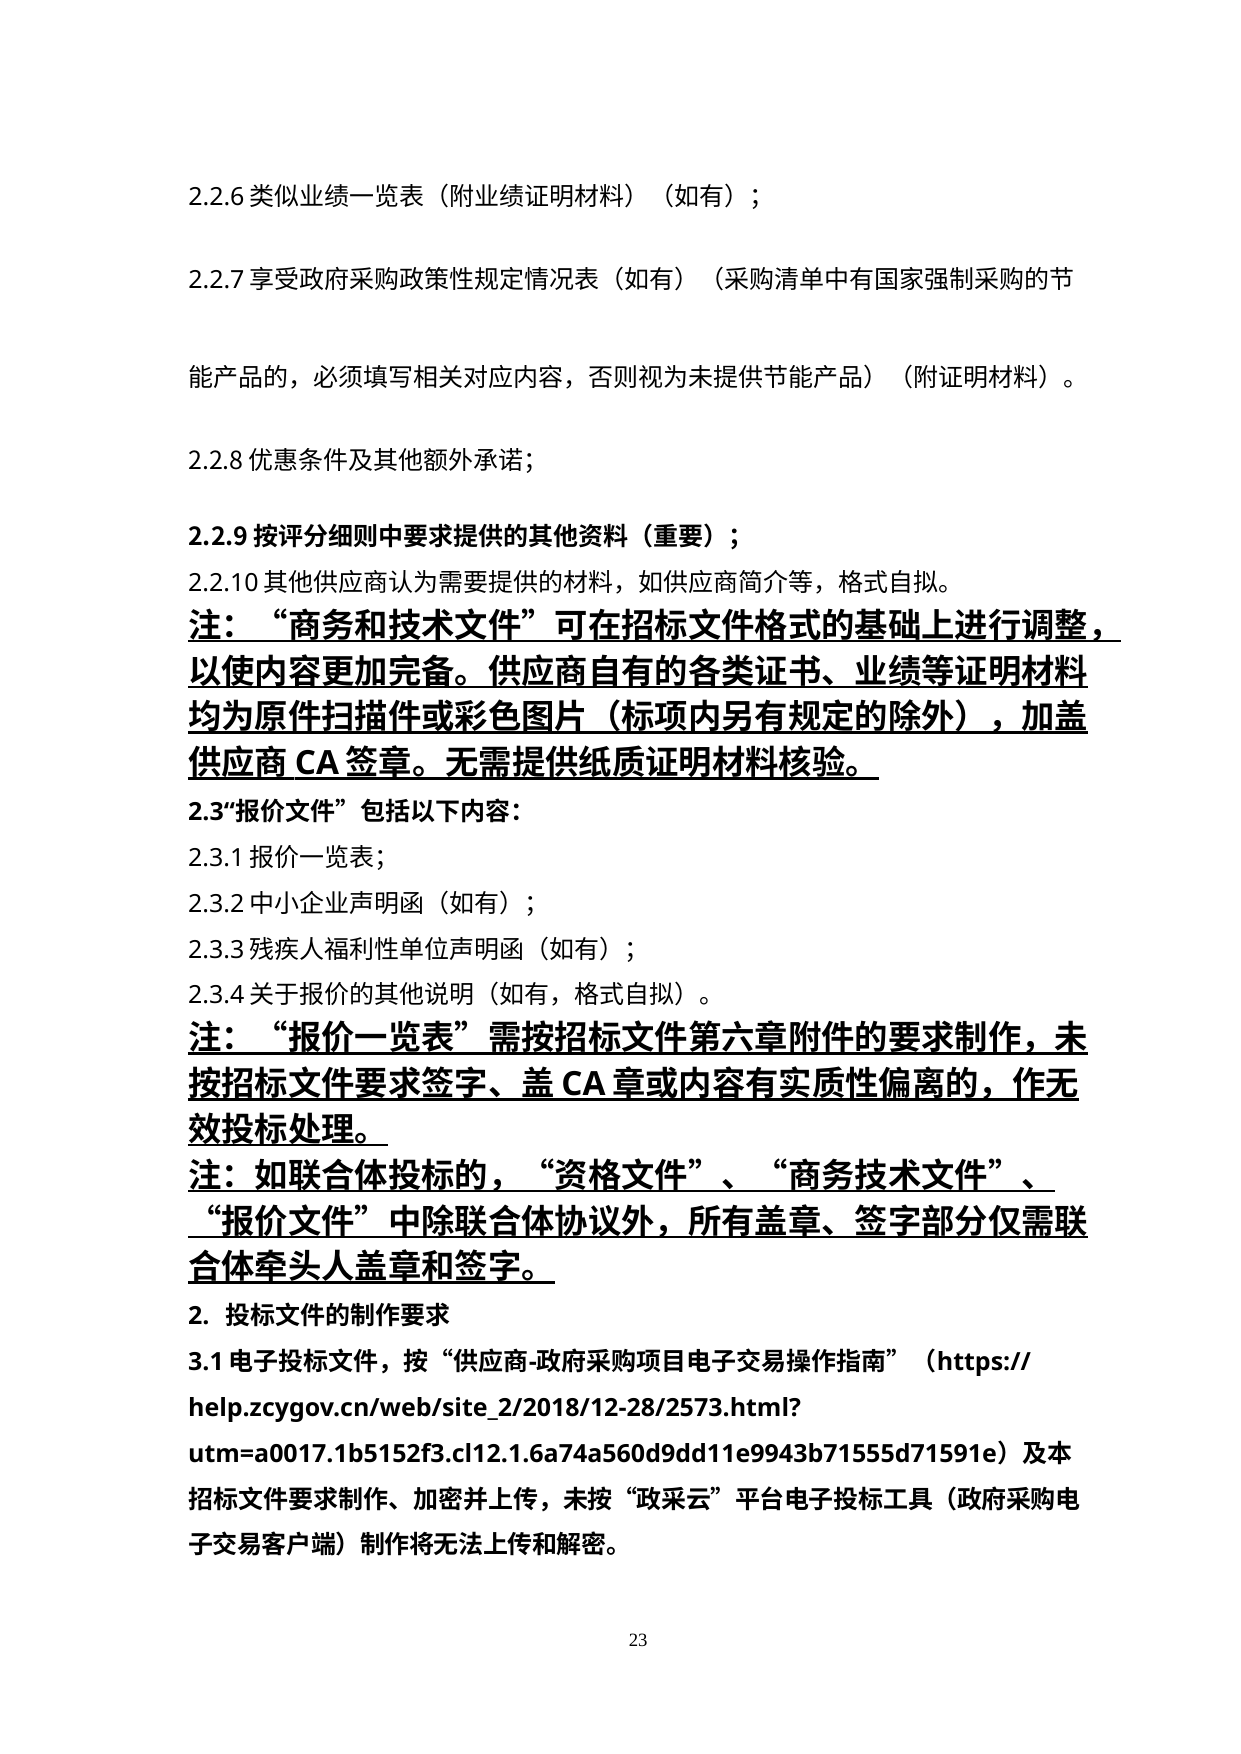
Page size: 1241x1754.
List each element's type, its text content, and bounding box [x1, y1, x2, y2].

text 2.2.6类似业绩一览表（附业绩证明材料）（如有）； [188, 162, 1088, 227]
text 2.2.10其他供应商认为需要提供的材料，如供应商简介等，格式自拟。 [188, 555, 1088, 601]
text 2.3.1报价一览表； [188, 830, 1088, 876]
text 注：“商务和技术文件”可在招标文件格式的基础上进行调整，以使内容更加完备。供应商自有的各类证书、业绩等证明材料均为原件扫描件或彩色图片（标项内另有规定的除外），加盖供应商CA签章。无需提供纸质证明材料核验。 [188, 734, 1088, 784]
text 2.3.4关于报价的其他说明（如有，格式自拟）。 [188, 967, 1088, 1013]
text 3.1电子投标文件，按“供应商-政府采购项目电子交易操作指南”（https://help.zcygov.cn/web/site_2/2018/12-28/2573.html?utm=a0017.1b5152f3.cl12.1.6a74a560d9dd11e9943b71555d71591e）及本招标文件要求制作、加密并上传，未按“政采云”平台电子投标工具（政府采购电子交易客户端）制作将无法上传和解密。 [188, 1334, 1088, 1563]
text 注：如联合体投标的，“资格文件”、“商务技术文件”、“报价文件”中除联合体协议外，所有盖章、签字部分仅需联合体牵头人盖章和签字。 [188, 1238, 1088, 1288]
text 2.3.3残疾人福利性单位声明函（如有）； [188, 921, 1088, 967]
text 2.3.2中小企业声明函（如有）； [188, 876, 1088, 921]
text 2.3“报价文件”包括以下内容： [188, 784, 1088, 830]
text 2.2.7享受政府采购政策性规定情况表（如有）（采购清单中有国家强制采购的节能产品的，必须填写相关对应内容，否则视为未提供节能产品）（附证明材料）。 [188, 245, 1088, 408]
text 注：“商务和技术文件”可在招标文件格式的基础上进行调整，以使内容更加完备。供应商自有的各类证书、业绩等证明材料均为原件扫描件或彩色图片（标项内另有规定的除外），加盖供应商CA签章。无需提供纸质证明材料核验。 [188, 688, 1088, 731]
list 投标文件的制作要求 [188, 1288, 1088, 1334]
text 注：“报价一览表”需按招标文件第六章附件的要求制作，未按招标文件要求签字、盖CA章或内容有实质性偏离的，作无效投标处理。 [188, 1055, 1088, 1151]
text 注：“商务和技术文件”可在招标文件格式的基础上进行调整，以使内容更加完备。供应商自有的各类证书、业绩等证明材料均为原件扫描件或彩色图片（标项内另有规定的除外），加盖供应商CA签章。无需提供纸质证明材料核验。 [188, 601, 1088, 640]
text 注：“商务和技术文件”可在招标文件格式的基础上进行调整，以使内容更加完备。供应商自有的各类证书、业绩等证明材料均为原件扫描件或彩色图片（标项内另有规定的除外），加盖供应商CA签章。无需提供纸质证明材料核验。 [188, 642, 1088, 686]
text 2.2.9按评分细则中要求提供的其他资料（重要）； [188, 509, 1088, 555]
text 注：“报价一览表”需按招标文件第六章附件的要求制作，未按招标文件要求签字、盖CA章或内容有实质性偏离的，作无效投标处理。 [188, 1013, 1088, 1052]
text 注：如联合体投标的，“资格文件”、“商务技术文件”、“报价文件”中除联合体协议外，所有盖章、签字部分仅需联合体牵头人盖章和签字。 [188, 1151, 1088, 1236]
text 2.2.8优惠条件及其他额外承诺； [188, 426, 1088, 491]
